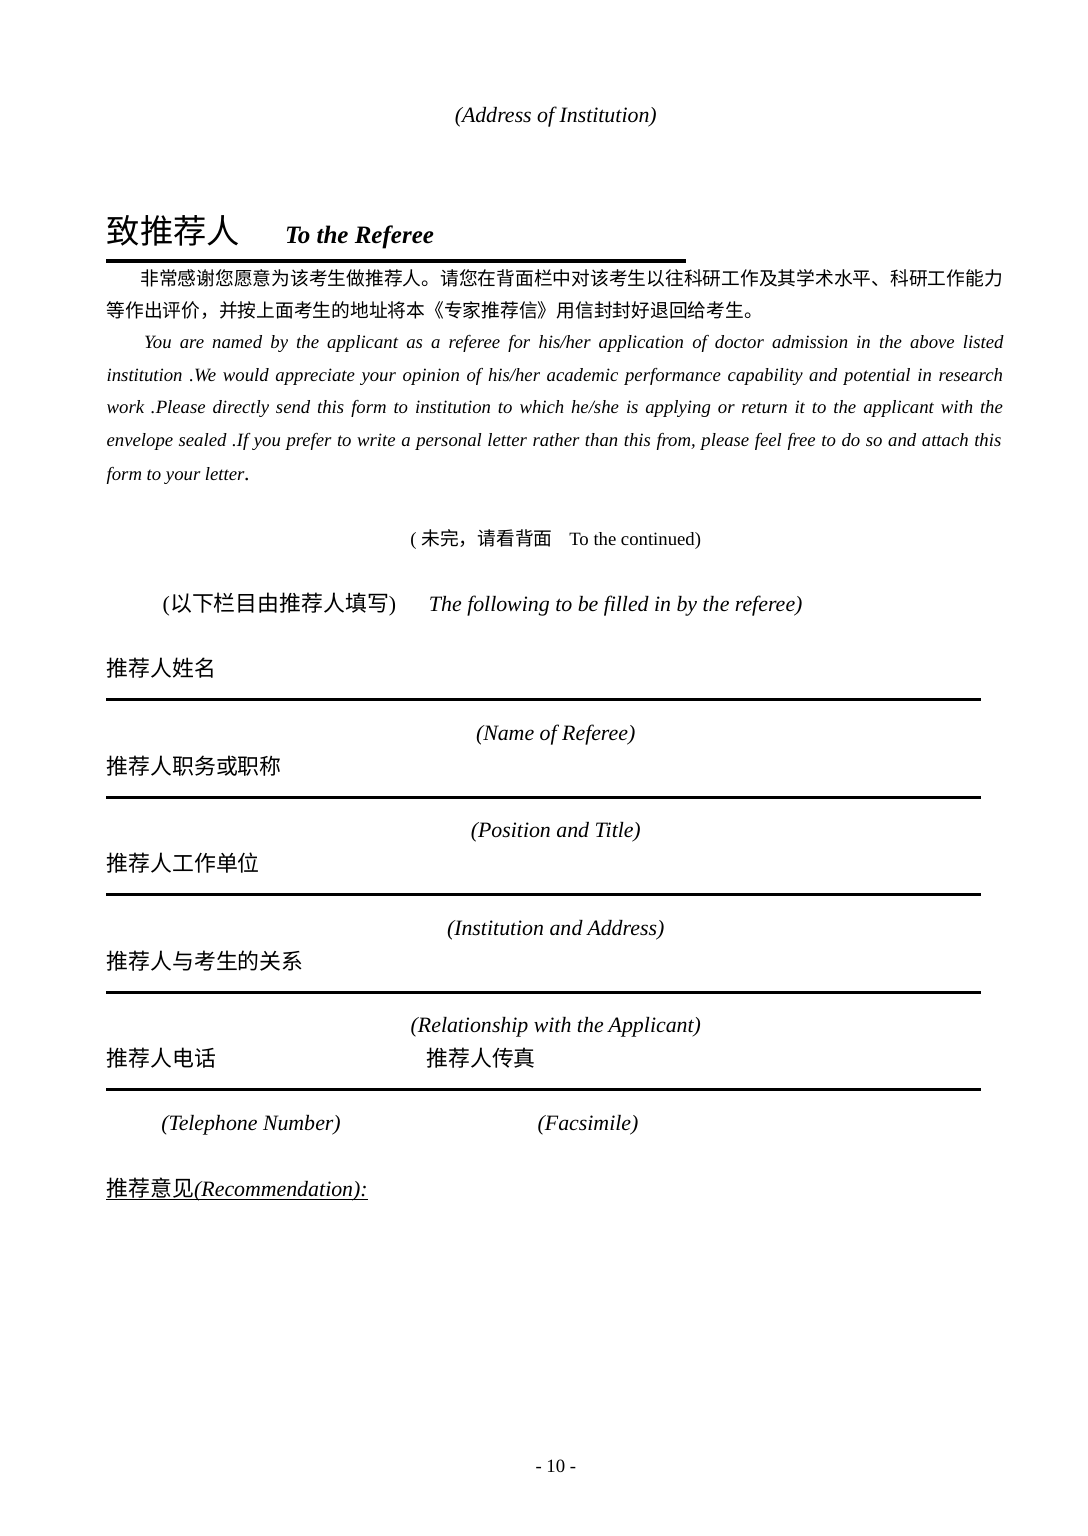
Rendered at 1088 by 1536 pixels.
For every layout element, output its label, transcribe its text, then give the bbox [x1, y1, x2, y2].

text ( 未完，请看背面 To the continued) [106, 521, 1005, 553]
text You are named by the applicant as a referee for his/her application of doctor admission in the above listed institution .We would appreciate your opinion of his/her academic performance capability and potential in research work .Please directly send this form to institution to which he/she is applying or return it to the applicant with the envelope sealed .If you prefer to write a personal letter rather than this from, please feel free to do so and attach this form to your letter. [106, 326, 1005, 488]
text (Position and Title) [106, 813, 1005, 846]
text 推荐人姓名 [106, 651, 1005, 683]
text 推荐人工作单位 [106, 846, 1005, 878]
text (Institution and Address) [106, 911, 1005, 943]
text 非常感谢您愿意为该考生做推荐人。请您在背面栏中对该考生以往科研工作及其学术水平、科研工作能力等作出评价，并按上面考生的地址将本《专家推荐信》用信封封好退回给考生。 [106, 261, 1005, 326]
text 致推荐人 To the Referee [106, 196, 1005, 261]
text (Address of Institution) [106, 98, 1005, 131]
text (以下栏目由推荐人填写) The following to be filled in by the referee) [106, 586, 1005, 618]
text 推荐人职务或职称 [106, 748, 1005, 781]
text (Telephone Number) (Facsimile) [106, 1106, 1005, 1138]
text 推荐意见(Recommendation): [106, 1171, 1005, 1203]
text 推荐人电话 推荐人传真 [106, 1041, 1005, 1073]
text (Name of Referee) [106, 716, 1005, 748]
text 推荐人与考生的关系 [106, 943, 1005, 976]
text (Relationship with the Applicant) [106, 1008, 1005, 1041]
